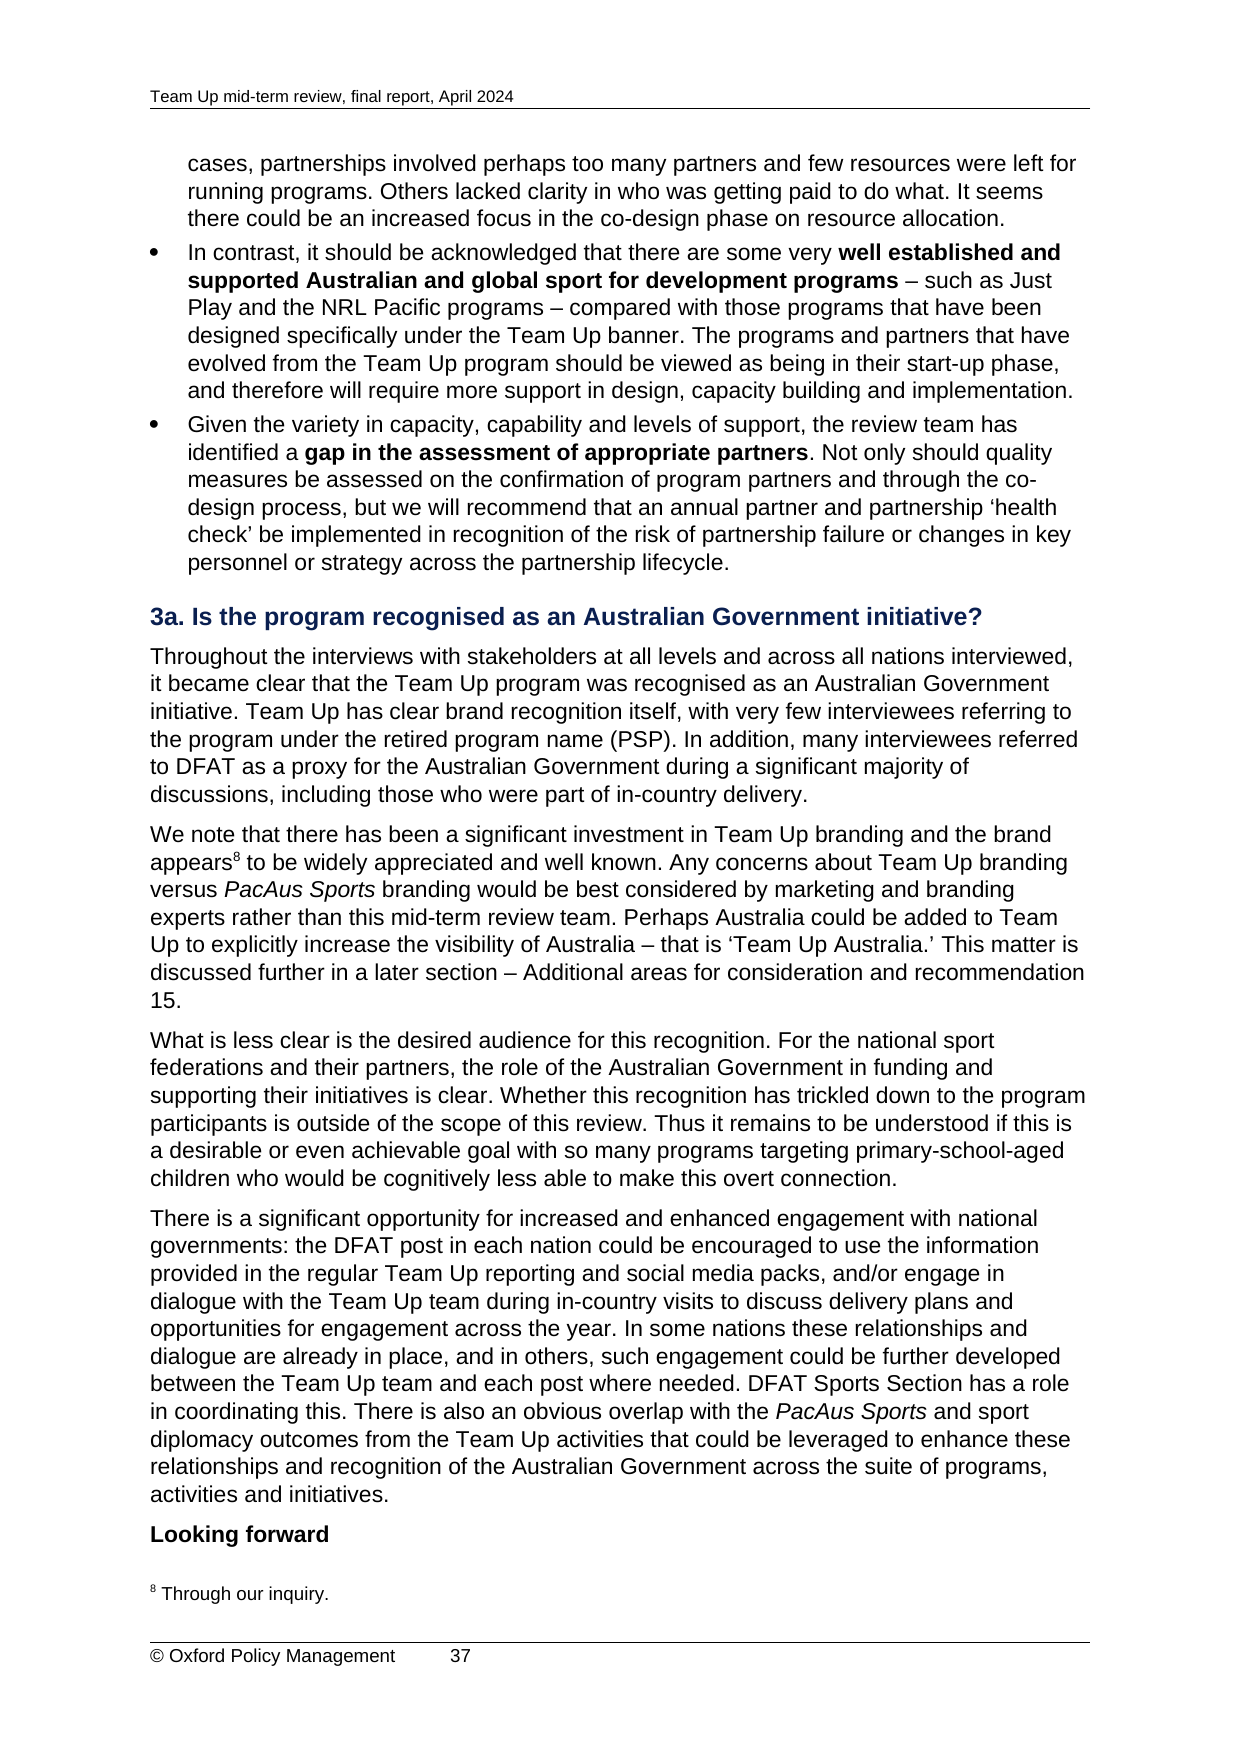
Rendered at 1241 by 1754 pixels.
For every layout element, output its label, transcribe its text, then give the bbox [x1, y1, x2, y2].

list Looking forward [150, 1521, 1090, 1547]
subtitle 3a. Is the program recognised as an Australian Government initiative? [150, 602, 1090, 630]
text We note that there has been a significant investment in Team Up branding and the brand appears to be widely appreciated and well known. Any concerns about Team Up branding versus PacAus Sports branding would be best considered by marketing and branding experts rather than this mid-term review team. Perhaps Australia could be added to Team Up to explicitly increase the visibility of Australia – that is ‘Team Up Australia.’ This matter is discussed further in a later section – Additional areas for consideration and recommendation 15. [150, 821, 1090, 1013]
text There is a significant opportunity for increased and enhanced engagement with national governments: the DFAT post in each nation could be encouraged to use the information provided in the regular Team Up reporting and social media packs, and/or engage in dialogue with the Team Up team during in-country visits to discuss delivery plans and opportunities for engagement across the year. In some nations these relationships and dialogue are already in place, and in others, such engagement could be further developed between the Team Up team and each post where needed. DFAT Sports Section has a role in coordinating this. There is also an obvious overlap with the PacAus Sports and sport diplomacy outcomes from the Team Up activities that could be leveraged to enhance these relationships and recognition of the Australian Government across the suite of programs, activities and initiatives. [150, 1205, 1090, 1507]
list Throughout the interviews with stakeholders at all levels and across all nations interviewed, it became clear that the Team Up program was recognised as an Australian Government initiative. Team Up has clear brand recognition itself, with very few interviewees referring to the program under the retired program name (PSP). In addition, many interviewees referred to DFAT as a proxy for the Australian Government during a significant majority of discussions, including those who were part of in-country delivery. [150, 643, 1090, 807]
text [150, 150, 1090, 232]
list In contrast, it should be acknowledged that there are some very well established and supported Australian and global sport for development programs – such as Just Play and the NRL Pacific programs – compared with those programs that have been designed specifically under the Team Up banner. The programs and partners that have evolved from the Team Up program should be viewed as being in their start-up phase, and therefore will require more support in design, capacity building and implementation. [150, 239, 1090, 403]
list Given the variety in capacity, capability and levels of support, the review team has identified a gap in the assessment of appropriate partners. Not only should quality measures be assessed on the confirmation of program partners and through the co-design process, but we will recommend that an annual partner and partnership ‘health check’ be implemented in recognition of the risk of partnership failure or changes in key personnel or strategy across the partnership lifecycle. [150, 411, 1090, 575]
text What is less clear is the desired audience for this recognition. For the national sport federations and their partners, the role of the Australian Government in funding and supporting their initiatives is clear. Whether this recognition has trickled down to the program participants is outside of the scope of this review. Thus it remains to be understood if this is a desirable or even achievable goal with so many programs targeting primary-school-aged children who would be cognitively less able to make this overt connection. [150, 1027, 1090, 1191]
